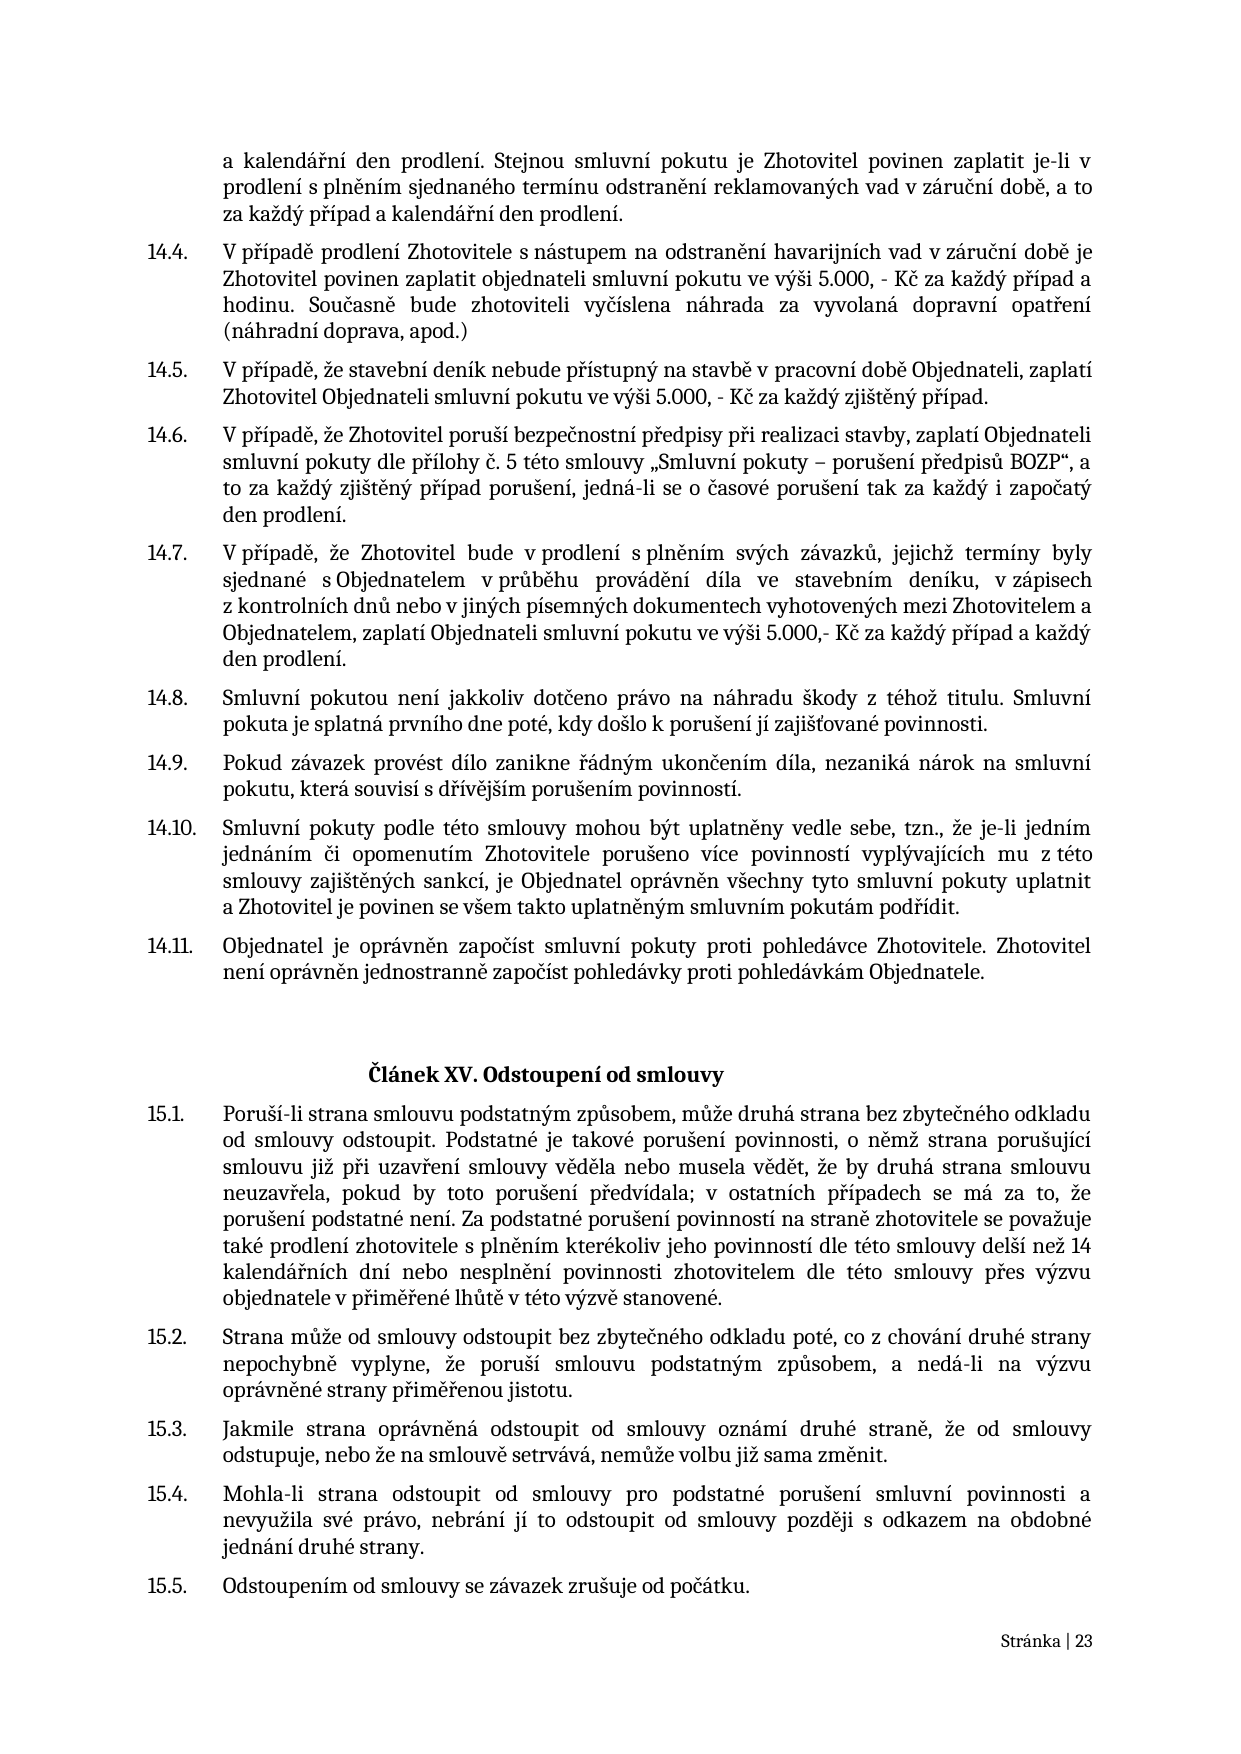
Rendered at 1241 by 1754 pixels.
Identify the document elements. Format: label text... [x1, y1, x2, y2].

list Strana může od smlouvy odstoupit bez zbytečného odkladu poté, co z chování druhé strany nepochybně vyplyne, že poruší smlouvu podstatným způsobem, a nedá-li na výzvu oprávněné strany přiměřenou jistotu. [148, 1324, 1093, 1403]
list Smluvní pokutou není jakkoliv dotčeno právo na náhradu škody z téhož titulu. Smluvní pokuta je splatná prvního dne poté, kdy došlo k porušení jí zajišťované povinnosti. [148, 684, 1093, 737]
list V případě, že stavební deník nebude přístupný na stavbě v pracovní době Objednateli, zaplatí Zhotovitel Objednateli smluvní pokutu ve výši 5.000, - Kč za každý zjištěný případ. [148, 357, 1093, 410]
list Mohla-li strana odstoupit od smlouvy pro podstatné porušení smluvní povinnosti a nevyužila své právo, nebrání jí to odstoupit od smlouvy později s odkazem na obdobné jednání druhé strany. [148, 1481, 1093, 1560]
list V případě, že Zhotovitel bude v prodlení s plněním svých závazků, jejichž termíny byly sjednané s Objednatelem v průběhu provádění díla ve stavebním deníku, v zápisech z kontrolních dnů nebo v jiných písemných dokumentech vyhotovených mezi Zhotovitelem a Objednatelem, zaplatí Objednateli smluvní pokutu ve výši 5.000,- Kč za každý případ a každý den prodlení. [148, 540, 1093, 672]
list Objednatel je oprávněn započíst smluvní pokuty proti pohledávce Zhotovitele. Zhotovitel není oprávněn jednostranně započíst pohledávky proti pohledávkám Objednatele. [148, 933, 1093, 986]
list Pokud závazek provést dílo zanikne řádným ukončením díla, nezaniká nárok na smluvní pokutu, která souvisí s dřívějším porušením povinností. [148, 750, 1093, 802]
list Poruší-li strana smlouvu podstatným způsobem, může druhá strana bez zbytečného odkladu od smlouvy odstoupit. Podstatné je takové porušení povinnosti, o němž strana porušující smlouvu již při uzavření smlouvy věděla nebo musela vědět, že by druhá strana smlouvu neuzavřela, pokud by toto porušení předvídala; v ostatních případech se má za to, že porušení podstatné není. Za podstatné porušení povinností na straně zhotovitele se považuje také prodlení zhotovitele s plněním kterékoliv jeho povinností dle této smlouvy delší než 14 kalendářních dní nebo nesplnění povinnosti zhotovitelem dle této smlouvy přes výzvu objednatele v přiměřené lhůtě v této výzvě stanovené. [148, 1101, 1093, 1312]
list Smluvní pokuty podle této smlouvy mohou být uplatněny vedle sebe, tzn., že je-li jedním jednáním či opomenutím Zhotovitele porušeno více povinností vyplývajících mu z této smlouvy zajištěných sankcí, je Objednatel oprávněn všechny tyto smluvní pokuty uplatnit a Zhotovitel je povinen se všem takto uplatněným smluvním pokutám podřídit. [148, 815, 1093, 920]
list V případě prodlení Zhotovitele s nástupem na odstranění havarijních vad v záruční době je Zhotovitel povinen zaplatit objednateli smluvní pokutu ve výši 5.000, - Kč za každý případ a hodinu. Současně bude zhotoviteli vyčíslena náhrada za vyvolaná dopravní opatření (náhradní doprava, apod.) [148, 239, 1093, 344]
list Odstoupením od smlouvy se závazek zrušuje od počátku. [148, 1572, 1093, 1599]
list V případě, že Zhotovitel poruší bezpečnostní předpisy při realizaci stavby, zaplatí Objednateli smluvní pokuty dle přílohy č. 5 této smlouvy „Smluvní pokuty – porušení předpisů BOZP“, a to za každý zjištěný případ porušení, jedná-li se o časové porušení tak za každý i započatý den prodlení. [148, 422, 1093, 528]
list Jakmile strana oprávněná odstoupit od smlouvy oznámí druhé straně, že od smlouvy odstupuje, nebo že na smlouvě setrvává, nemůže volbu již sama změnit. [148, 1416, 1093, 1468]
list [148, 148, 1093, 227]
text Článek XV. Odstoupení od smlouvy [0, 1062, 1093, 1088]
